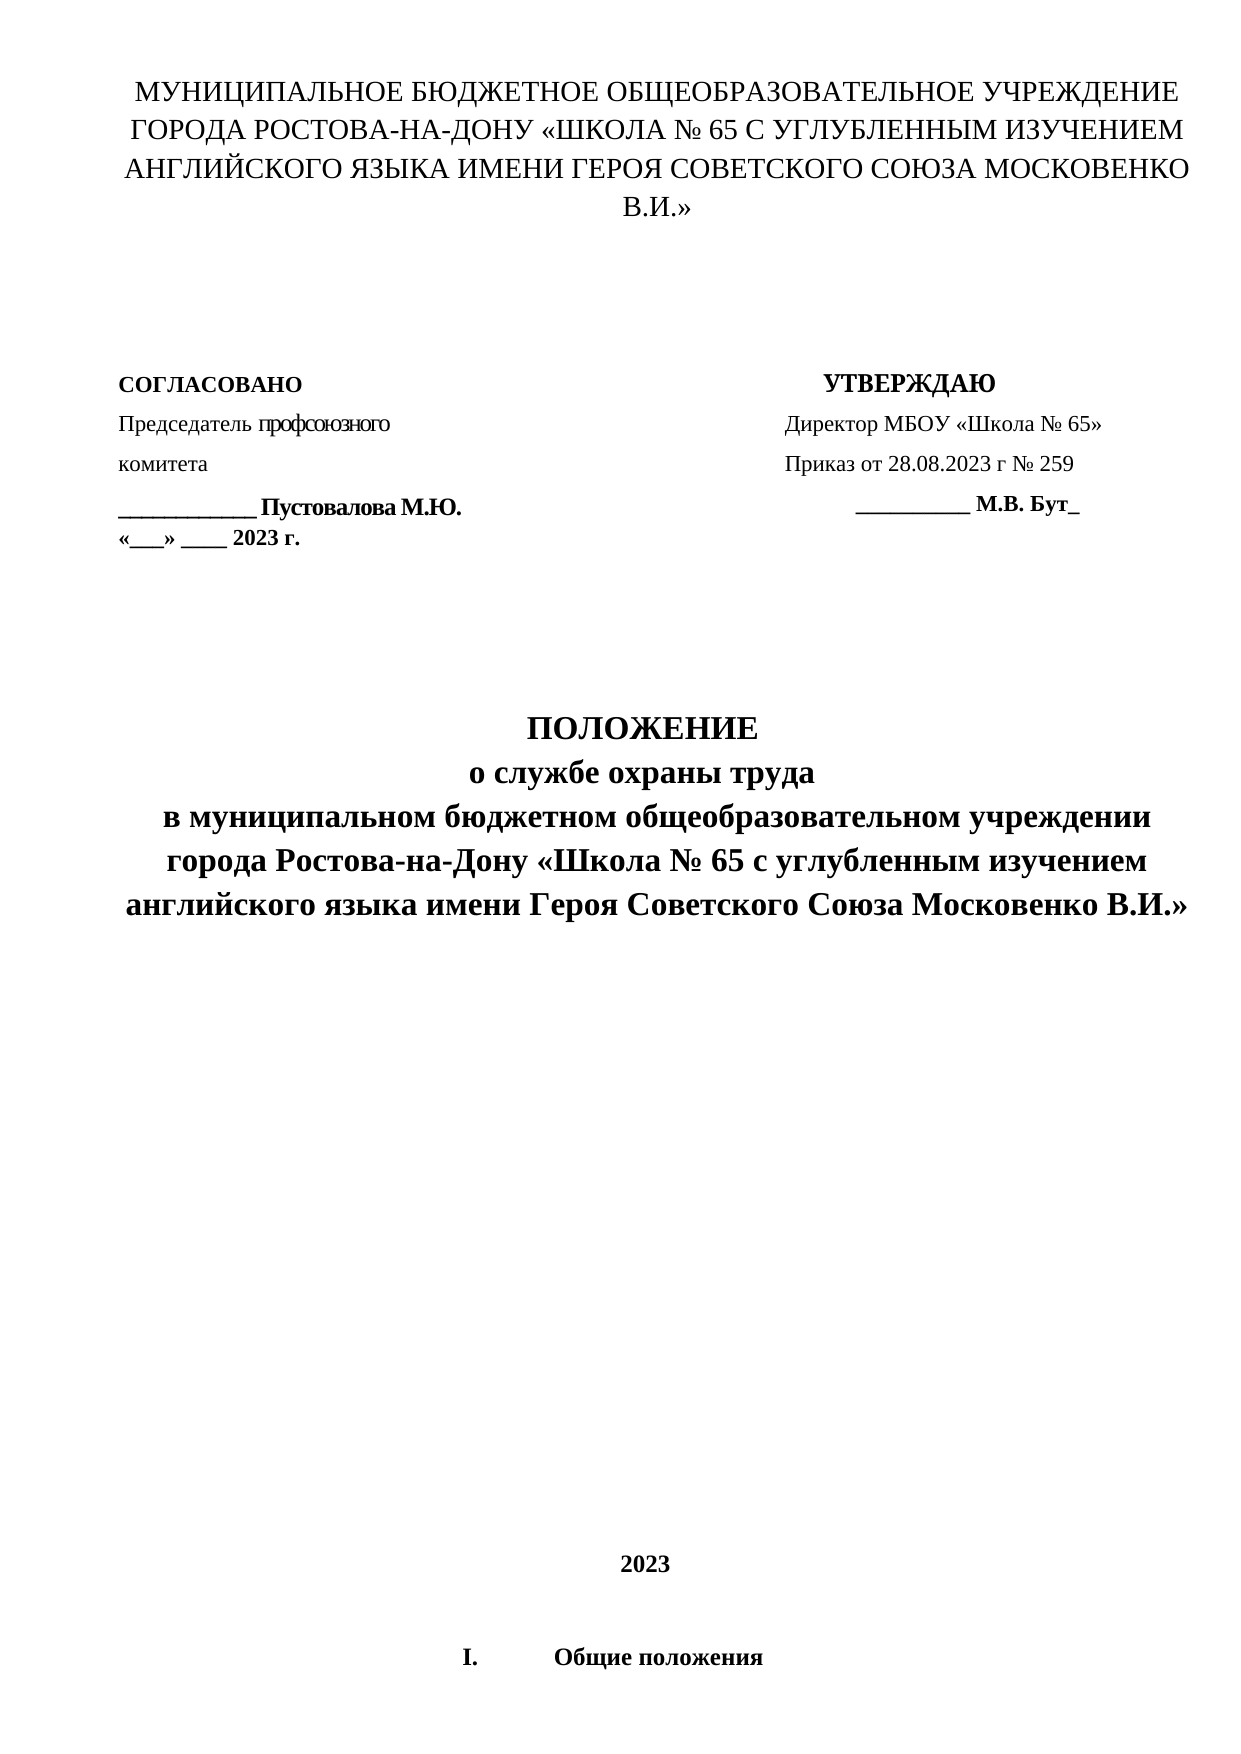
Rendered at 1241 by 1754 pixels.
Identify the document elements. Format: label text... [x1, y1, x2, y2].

text комитета Приказ от 28.08.2023 г № 259 [118, 439, 1196, 479]
text ____________ Пустовалова М.Ю. __________ М.В. Бут_ [118, 479, 1196, 519]
text 2023 [118, 1549, 1172, 1578]
text I. Общие положения [118, 1642, 1196, 1671]
text «___» ____ 2023 г. [118, 519, 1196, 548]
text о службе охраны труда [125, 752, 1158, 791]
text в муниципальном бюджетном общеобразовательном учреждении города Ростова-на-Дону «Школа № 65 с углубленным изучением английского языка имени Героя Советского Союза Московенко В.И.» [118, 796, 1196, 923]
text СОГЛАСОВАНО УТВЕРЖДАЮ [118, 365, 1196, 399]
text МУНИЦИПАЛЬНОЕ БЮДЖЕТНОЕ ОБЩЕОБРАЗОВАТЕЛЬНОЕ УЧРЕЖДЕНИЕ ГОРОДА РОСТОВА-НА-ДОНУ «ШКОЛА № 65 С УГЛУБЛЕННЫМ ИЗУЧЕНИЕМ АНГЛИЙСКОГО ЯЗЫКА ИМЕНИ ГЕРОЯ СОВЕТСКОГО СОЮЗА МОСКОВЕНКО В.И.» [118, 74, 1196, 223]
subtitle ПОЛОЖЕНИЕ [119, 708, 1166, 747]
text Председатель профсоюзного Директор МБОУ «Школа № 65» [118, 399, 1196, 439]
